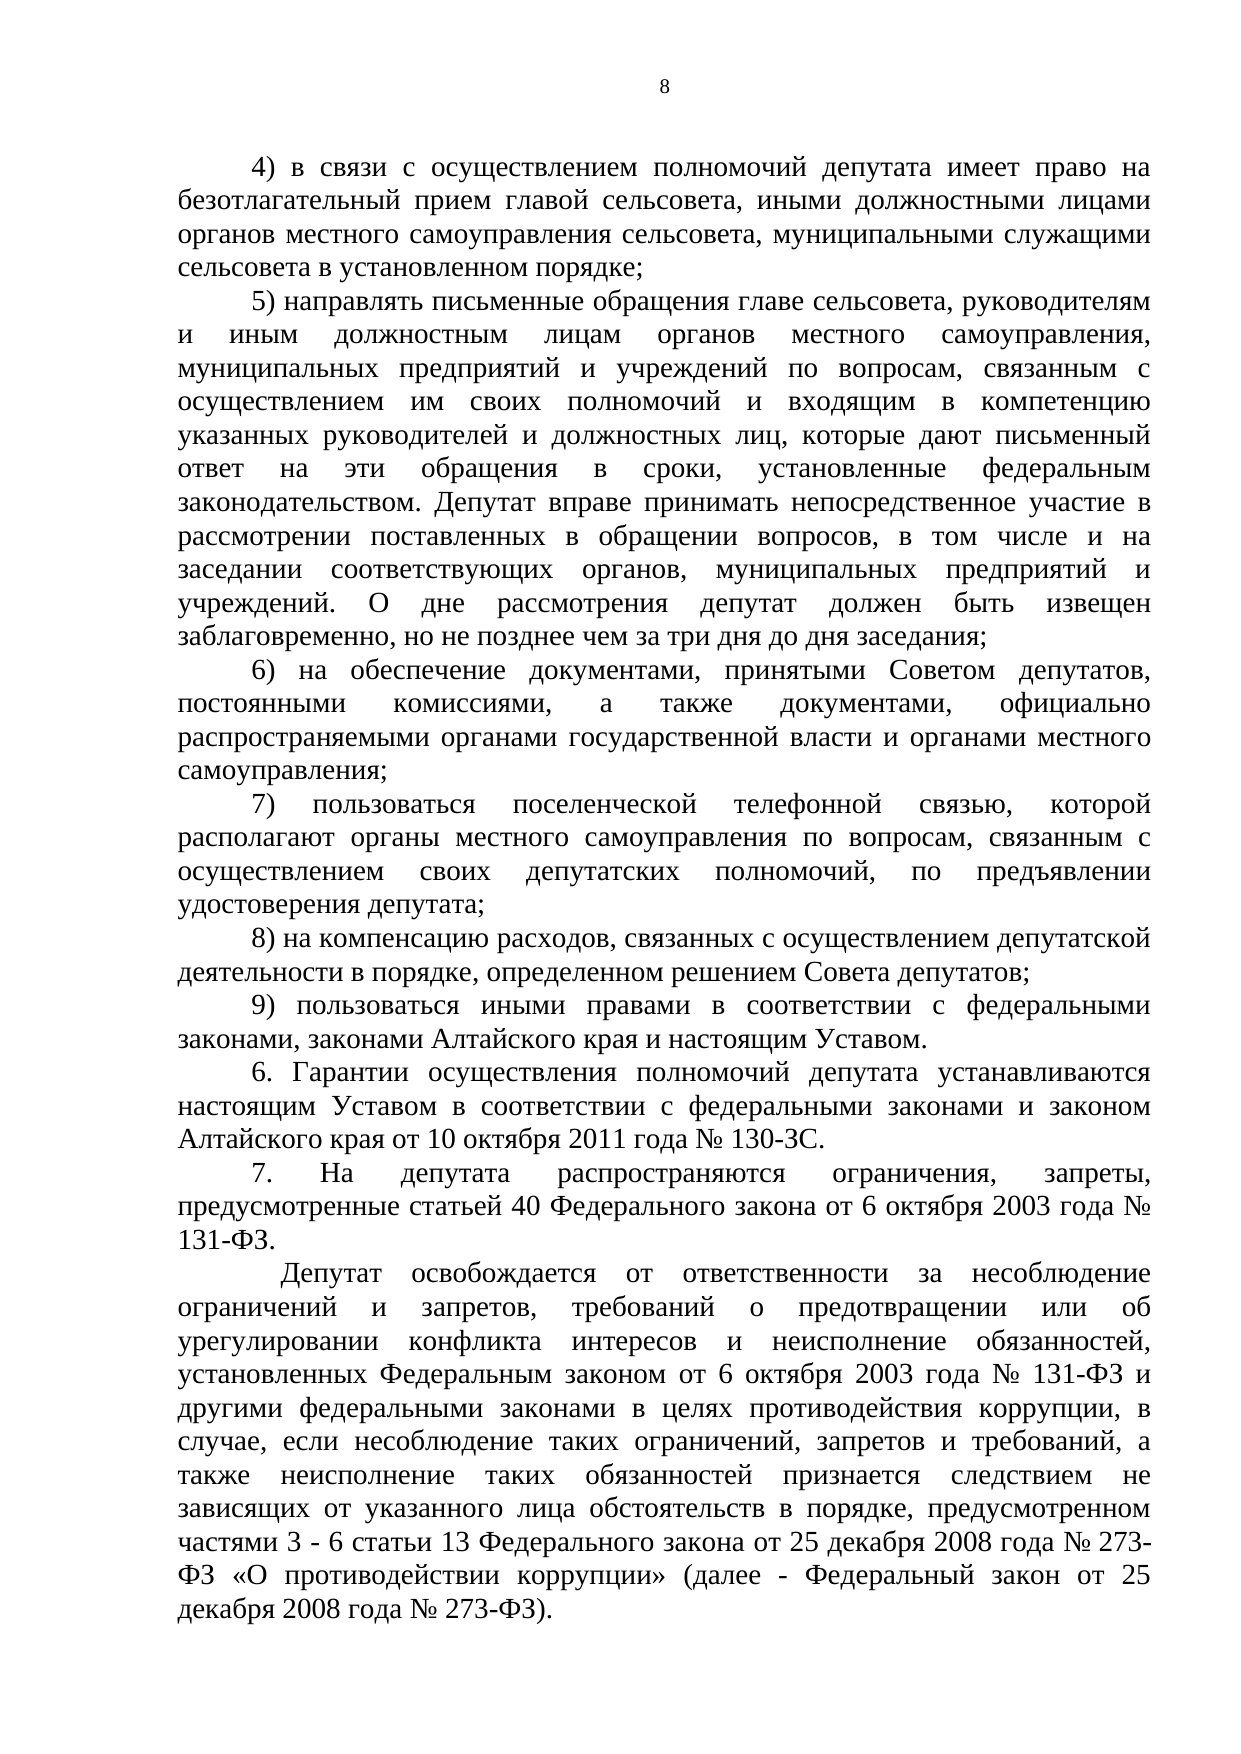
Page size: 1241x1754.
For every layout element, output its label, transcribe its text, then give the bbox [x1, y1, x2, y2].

text 7. На депутата распространяются ограничения, запреты, предусмотренные статьей 40 Федерального закона от 6 октября 2003 года № 131-ФЗ. [177, 1155, 1152, 1256]
text 7) пользоваться поселенческой телефонной связью, которой располагают органы местного самоуправления по вопросам, связанным с осуществлением своих депутатских полномочий, по предъявлении удостоверения депутата; [177, 786, 1152, 920]
text 6) на обеспечение документами, принятыми Советом депутатов, постоянными комиссиями, а также документами, официально распространяемыми органами государственной власти и органами местного самоуправления; [177, 652, 1152, 786]
text 4) в связи с осуществлением полномочий депутата имеет право на безотлагательный прием главой сельсовета, иными должностными лицами органов местного самоуправления сельсовета, муниципальными служащими сельсовета в установленном порядке; [177, 149, 1152, 283]
text 6. Гарантии осуществления полномочий депутата устанавливаются настоящим Уставом в соответствии с федеральными законами и законом Алтайского края от 10 октября 2011 года № 130-ЗС. [177, 1054, 1152, 1155]
text 5) направлять письменные обращения главе сельсовета, руководителям и иным должностным лицам органов местного самоуправления, муниципальных предприятий и учреждений по вопросам, связанным с осуществлением им своих полномочий и входящим в компетенцию указанных руководителей и должностных лиц, которые дают письменный ответ на эти обращения в сроки, установленные федеральным законодательством. Депутат вправе принимать непосредственное участие в рассмотрении поставленных в обращении вопросов, в том числе и на заседании соответствующих органов, муниципальных предприятий и учреждений. О дне рассмотрения депутат должен быть извещен заблаговременно, но не позднее чем за три дня до дня заседания; [177, 283, 1152, 652]
text 9) пользоваться иными правами в соответствии с федеральными законами, законами Алтайского края и настоящим Уставом. [177, 987, 1152, 1054]
text 8) на компенсацию расходов, связанных с осуществлением депутатской деятельности в порядке, определенном решением Совета депутатов; [177, 920, 1152, 987]
text Депутат освобождается от ответственности за несоблюдение ограничений и запретов, требований о предотвращении или об урегулировании конфликта интересов и неисполнение обязанностей, установленных Федеральным законом от 6 октября 2003 года № 131-ФЗ и другими федеральными законами в целях противодействия коррупции, в случае, если несоблюдение таких ограничений, запретов и требований, а также неисполнение таких обязанностей признается следствием не зависящих от указанного лица обстоятельств в порядке, предусмотренном частями 3 - 6 статьи 13 Федерального закона от 25 декабря 2008 года № 273-ФЗ «О противодействии коррупции» (далее - Федеральный закон от 25 декабря 2008 года № 273-ФЗ). [177, 1256, 1152, 1624]
